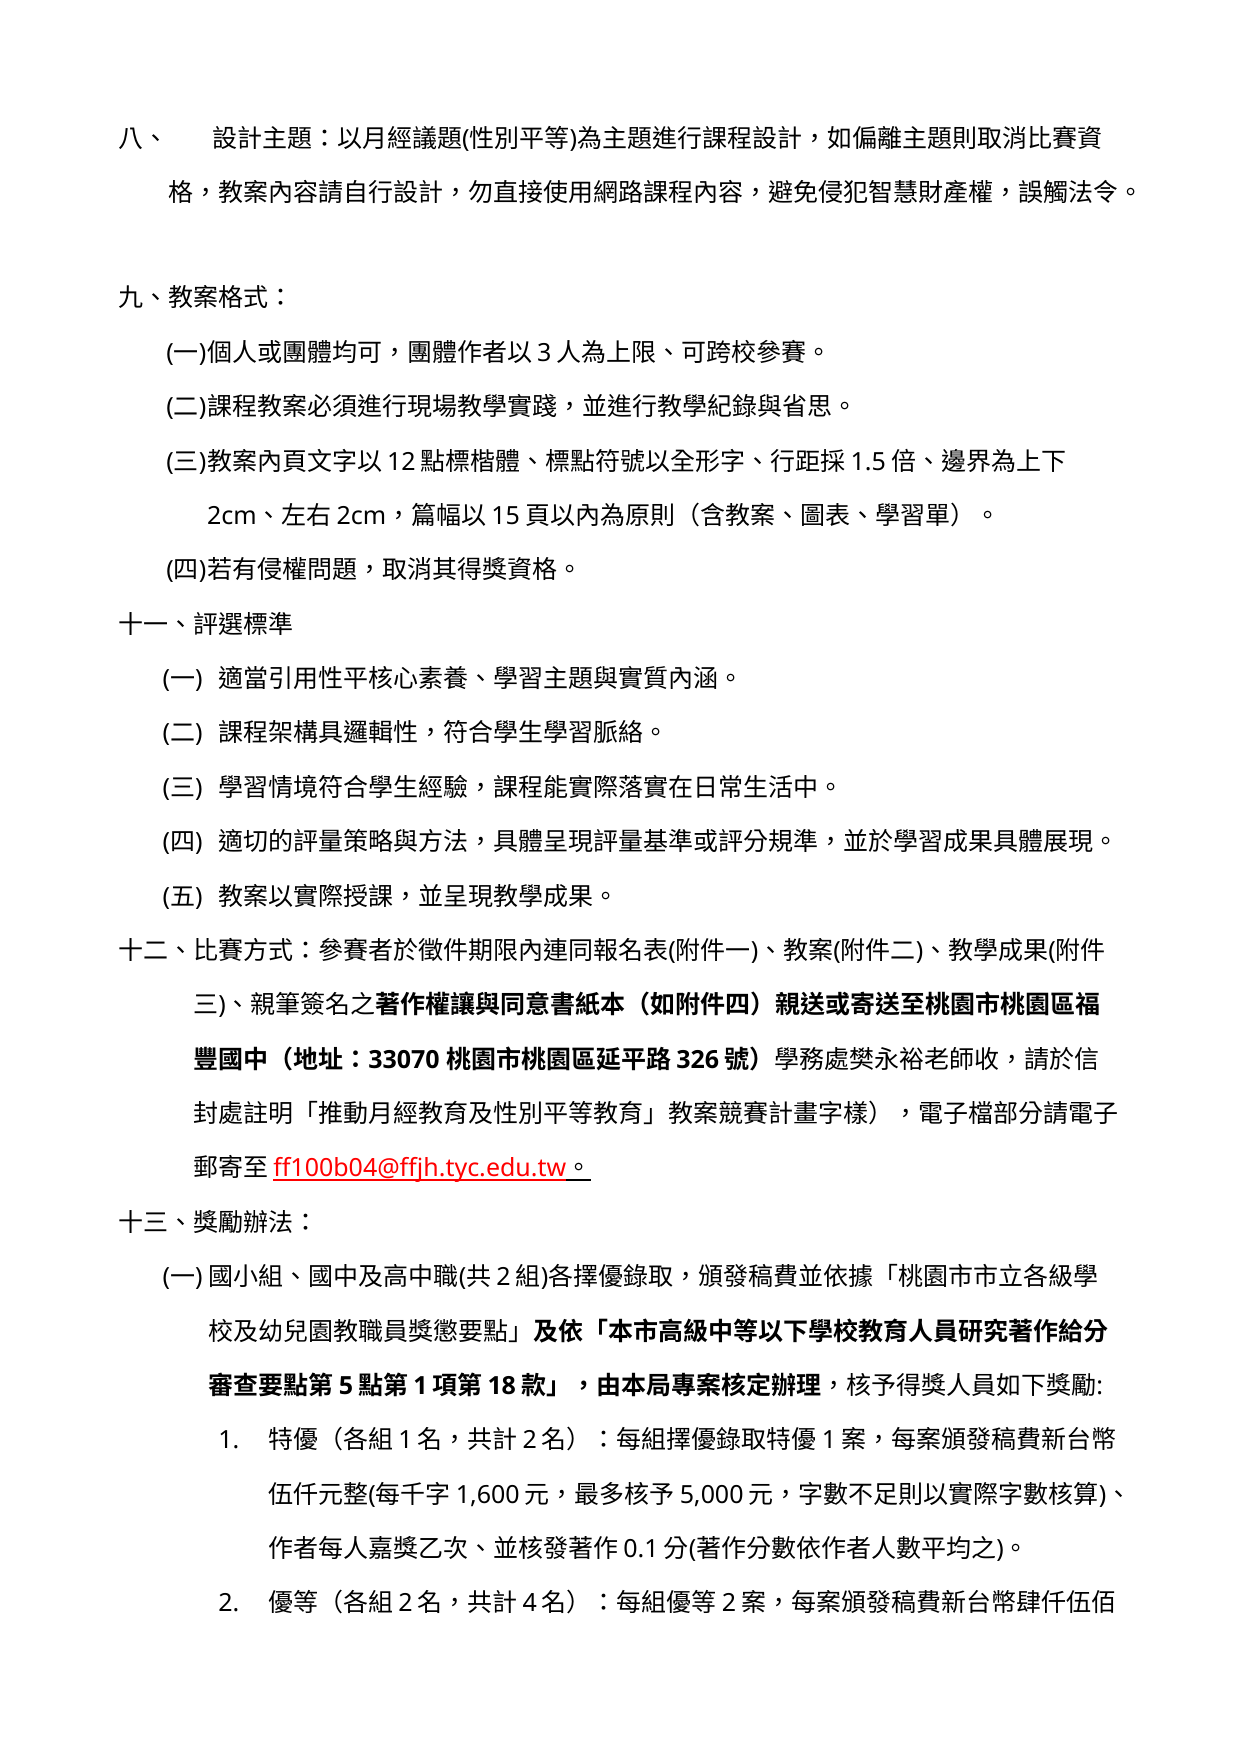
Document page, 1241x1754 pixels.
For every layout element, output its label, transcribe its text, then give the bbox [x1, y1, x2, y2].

list 適當引用性平核心素養、學習主題與實質內涵。 [162, 658, 1122, 695]
list 特優（各組1名，共計2名）：每組擇優錄取特優1案，每案頒發稿費新台幣伍仟元整(每千字1,600元，最多核予5,000元，字數不足則以實際字數核算)、作者每人嘉獎乙次、並核發著作0.1分(著作分數依作者人數平均之)。 [218, 1420, 1122, 1565]
list 學習情境符合學生經驗，課程能實際落實在日常生活中。 [162, 767, 1122, 803]
list 若有侵權問題，取消其得獎資格。 [166, 550, 1122, 586]
text 九、教案格式： [118, 278, 1122, 314]
list 適切的評量策略與方法，具體呈現評量基準或評分規準，並於學習成果具體展現。 [162, 822, 1122, 858]
list 課程教案必須進行現場教學實踐，並進行教學紀錄與省思。 [166, 387, 1122, 423]
list 教案以實際授課，並呈現教學成果。 [162, 876, 1122, 912]
list 設計主題：以月經議題(性別平等)為主題進行課程設計，如偏離主題則取消比賽資格，教案內容請自行設計，勿直接使用網路課程內容，避免侵犯智慧財產權，誤觸法令。 [118, 118, 1122, 209]
list 個人或團體均可，團體作者以3人為上限、可跨校參賽。 [166, 332, 1122, 368]
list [218, 1583, 1122, 1619]
list 教案內頁文字以12點標楷體、標點符號以全形字、行距採1.5倍、邊界為上下2cm、左右2cm，篇幅以15頁以內為原則（含教案、圖表、學習單）。 [166, 441, 1122, 532]
text 十一、評選標準 [118, 604, 1091, 640]
list 國小組、國中及高中職(共2組)各擇優錄取，頒發稿費並依據「桃園市市立各級學校及幼兒園教職員獎懲要點」及依「本市高級中等以下學校教育人員研究著作給分審查要點第5點第1項第18款」，由本局專案核定辦理，核予得獎人員如下獎勵: [162, 1257, 1122, 1402]
text 十三、獎勵辦法： [118, 1202, 1122, 1238]
text 十二、比賽方式：參賽者於徵件期限內連同報名表(附件一)、教案(附件二)、教學成果(附件三)、親筆簽名之著作權讓與同意書紙本（如附件四）親送或寄送至桃園市桃園區福豐國中（地址：33070 桃園市桃園區延平路326號）學務處樊永裕老師收，請於信封處註明「推動月經教育及性別平等教育」教案競賽計畫字樣），電子檔部分請電子郵寄至ff100b04@ffjh.tyc.edu.tw。 [118, 930, 1122, 1184]
list 課程架構具邏輯性，符合學生學習脈絡。 [162, 713, 1122, 749]
